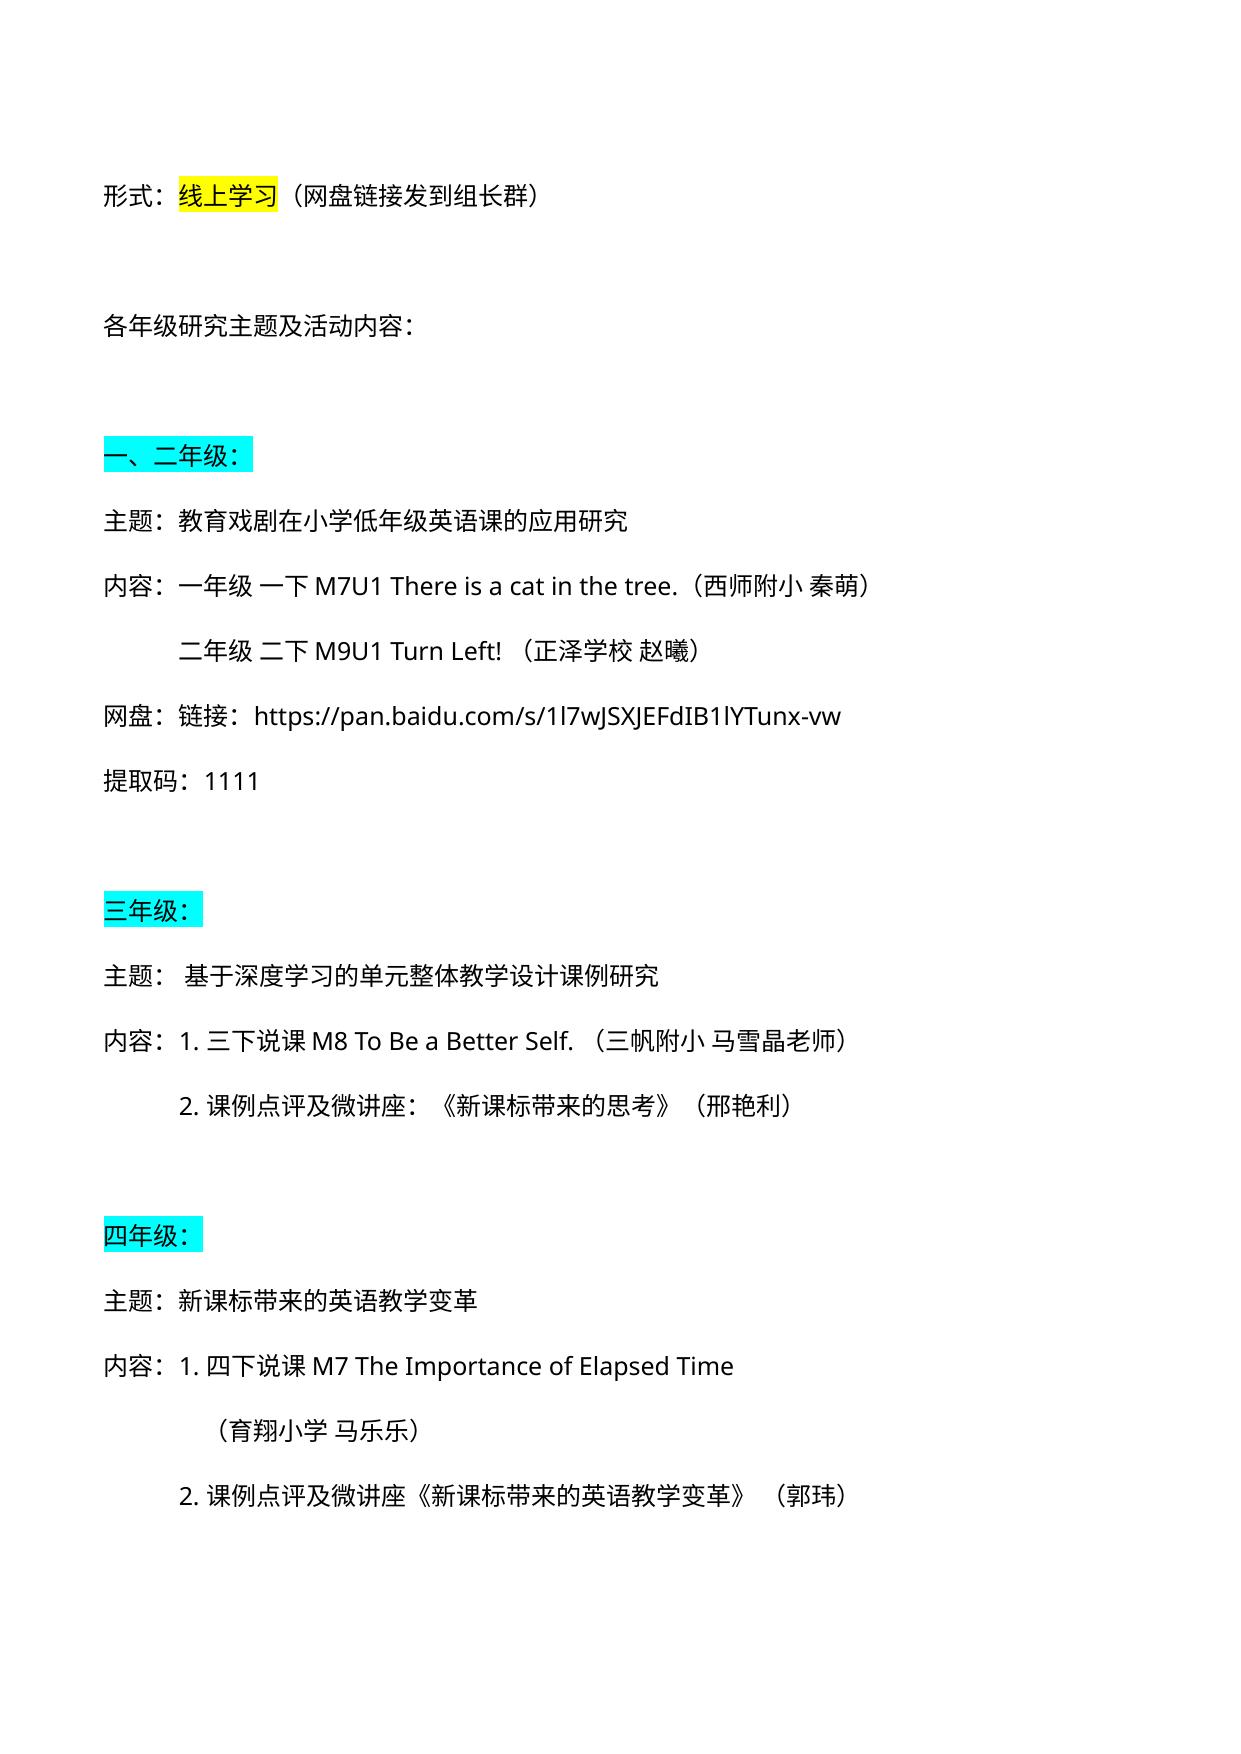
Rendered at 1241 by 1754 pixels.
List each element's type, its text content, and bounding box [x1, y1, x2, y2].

text 二年级 二下M9U1 Turn Left! （正泽学校 赵曦） [103, 617, 1107, 682]
text 各年级研究主题及活动内容： [103, 292, 1107, 357]
text 提取码：1111 [103, 747, 1107, 812]
text 内容：1. 四下说课 M7 The Importance of Elapsed Time [103, 1332, 1107, 1397]
text 内容：1. 三下说课M8 To Be a Better Self. （三帆附小 马雪晶老师） [103, 1007, 1107, 1072]
text 主题： 基于深度学习的单元整体教学设计课例研究 [103, 942, 1107, 1007]
text 一、二年级： [103, 422, 1107, 487]
text 2. 课例点评及微讲座《新课标带来的英语教学变革》 （郭玮） [103, 1462, 1107, 1527]
text 网盘：链接：https://pan.baidu.com/s/1l7wJSXJEFdIB1lYTunx-vw [103, 682, 1107, 747]
text 主题：新课标带来的英语教学变革 [103, 1267, 1107, 1332]
text 主题：教育戏剧在小学低年级英语课的应用研究 [103, 487, 1107, 552]
text （育翔小学 马乐乐） [103, 1397, 1107, 1462]
text 四年级： [103, 1202, 1107, 1267]
text 2. 课例点评及微讲座：《新课标带来的思考》（邢艳利） [103, 1072, 1107, 1137]
text 形式：线上学习（网盘链接发到组长群） [103, 162, 1107, 227]
text 内容：一年级 一下M7U1 There is a cat in the tree.（西师附小 秦萌） [103, 552, 1107, 617]
text 三年级： [103, 877, 1107, 942]
